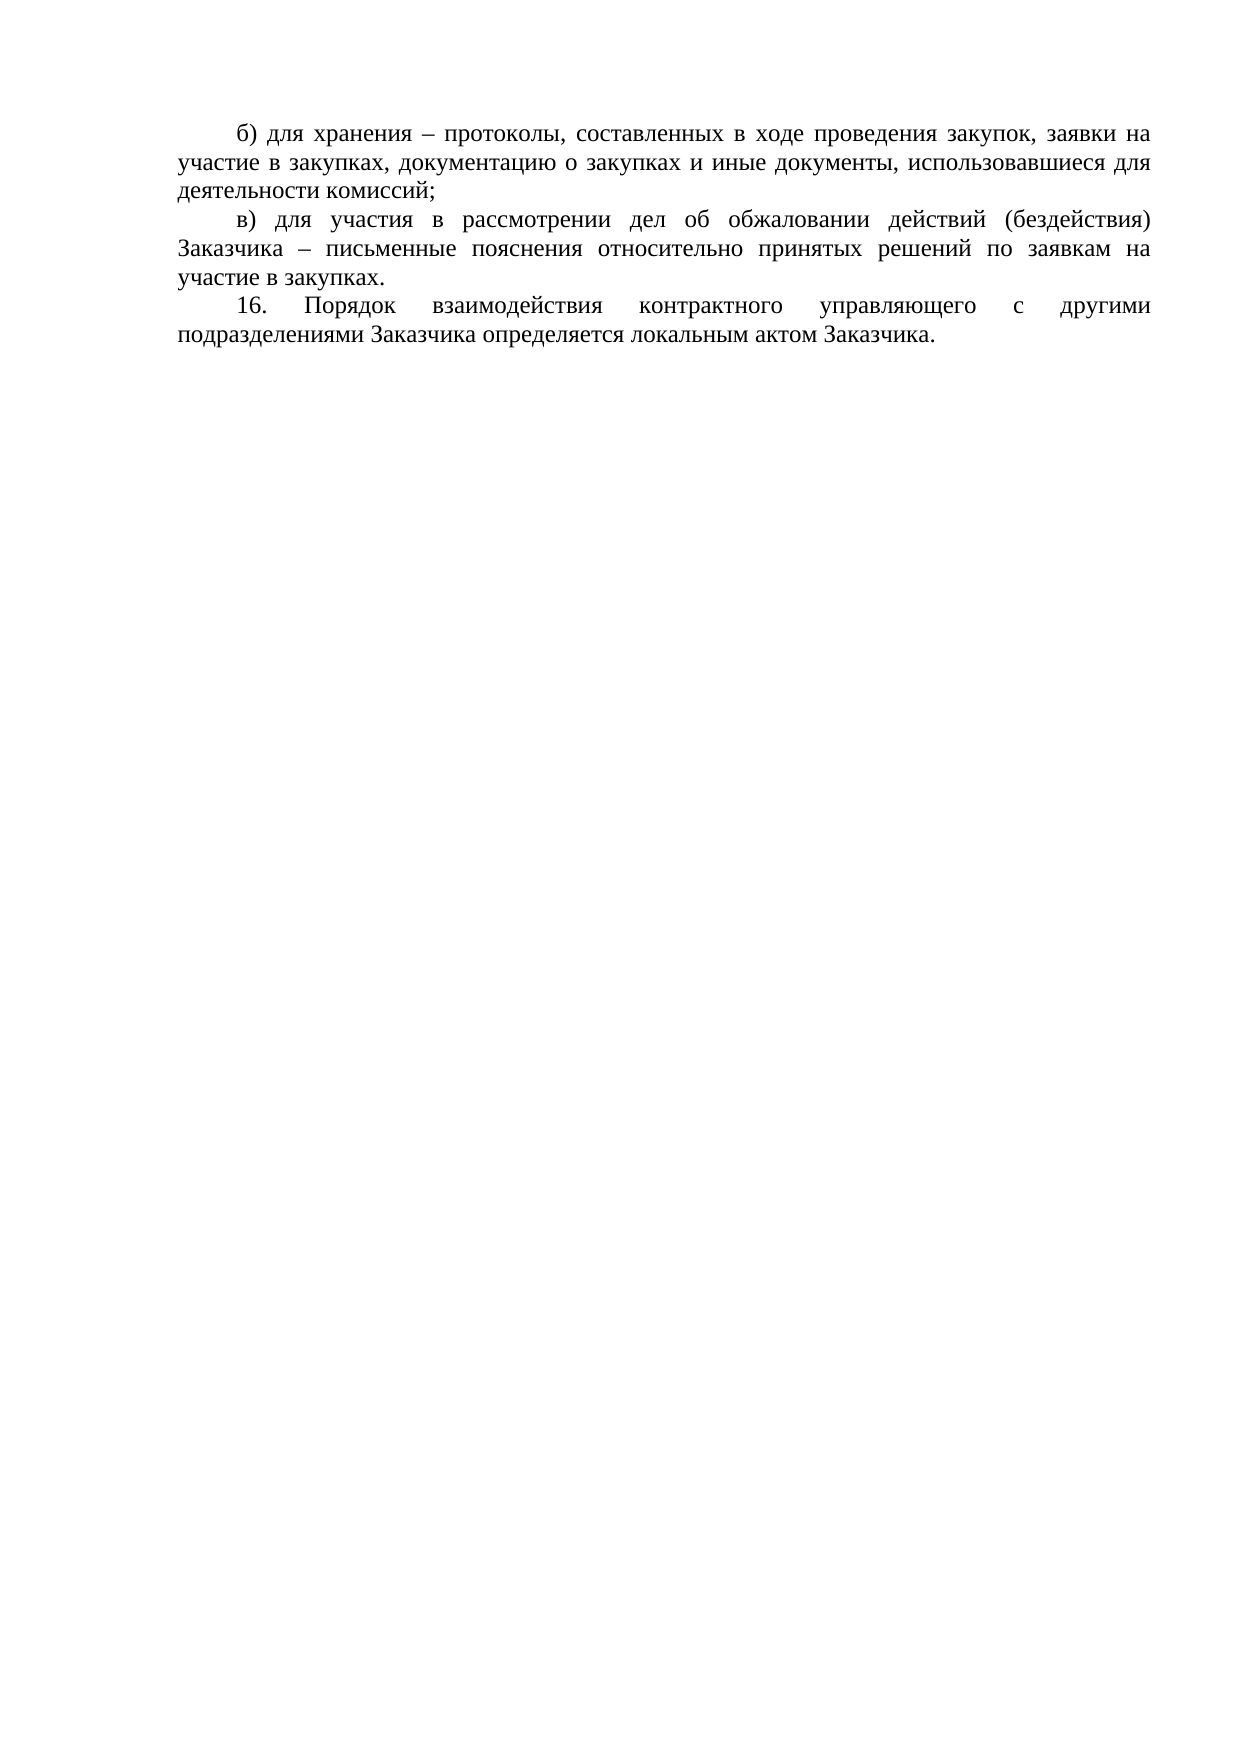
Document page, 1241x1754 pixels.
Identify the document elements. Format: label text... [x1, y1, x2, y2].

text б) для хранения – протоколы, составленных в ходе проведения закупок, заявки на участие в закупках, документацию о закупках и иные документы, использовавшиеся для деятельности комиссий; [177, 118, 1152, 204]
text в) для участия в рассмотрении дел об обжаловании действий (бездействия) Заказчика – письменные пояснения относительно принятых решений по заявкам на участие в закупках. [177, 204, 1152, 291]
text 16. Порядок взаимодействия контрактного управляющего с другими подразделениями Заказчика определяется локальным актом Заказчика. [177, 291, 1152, 348]
